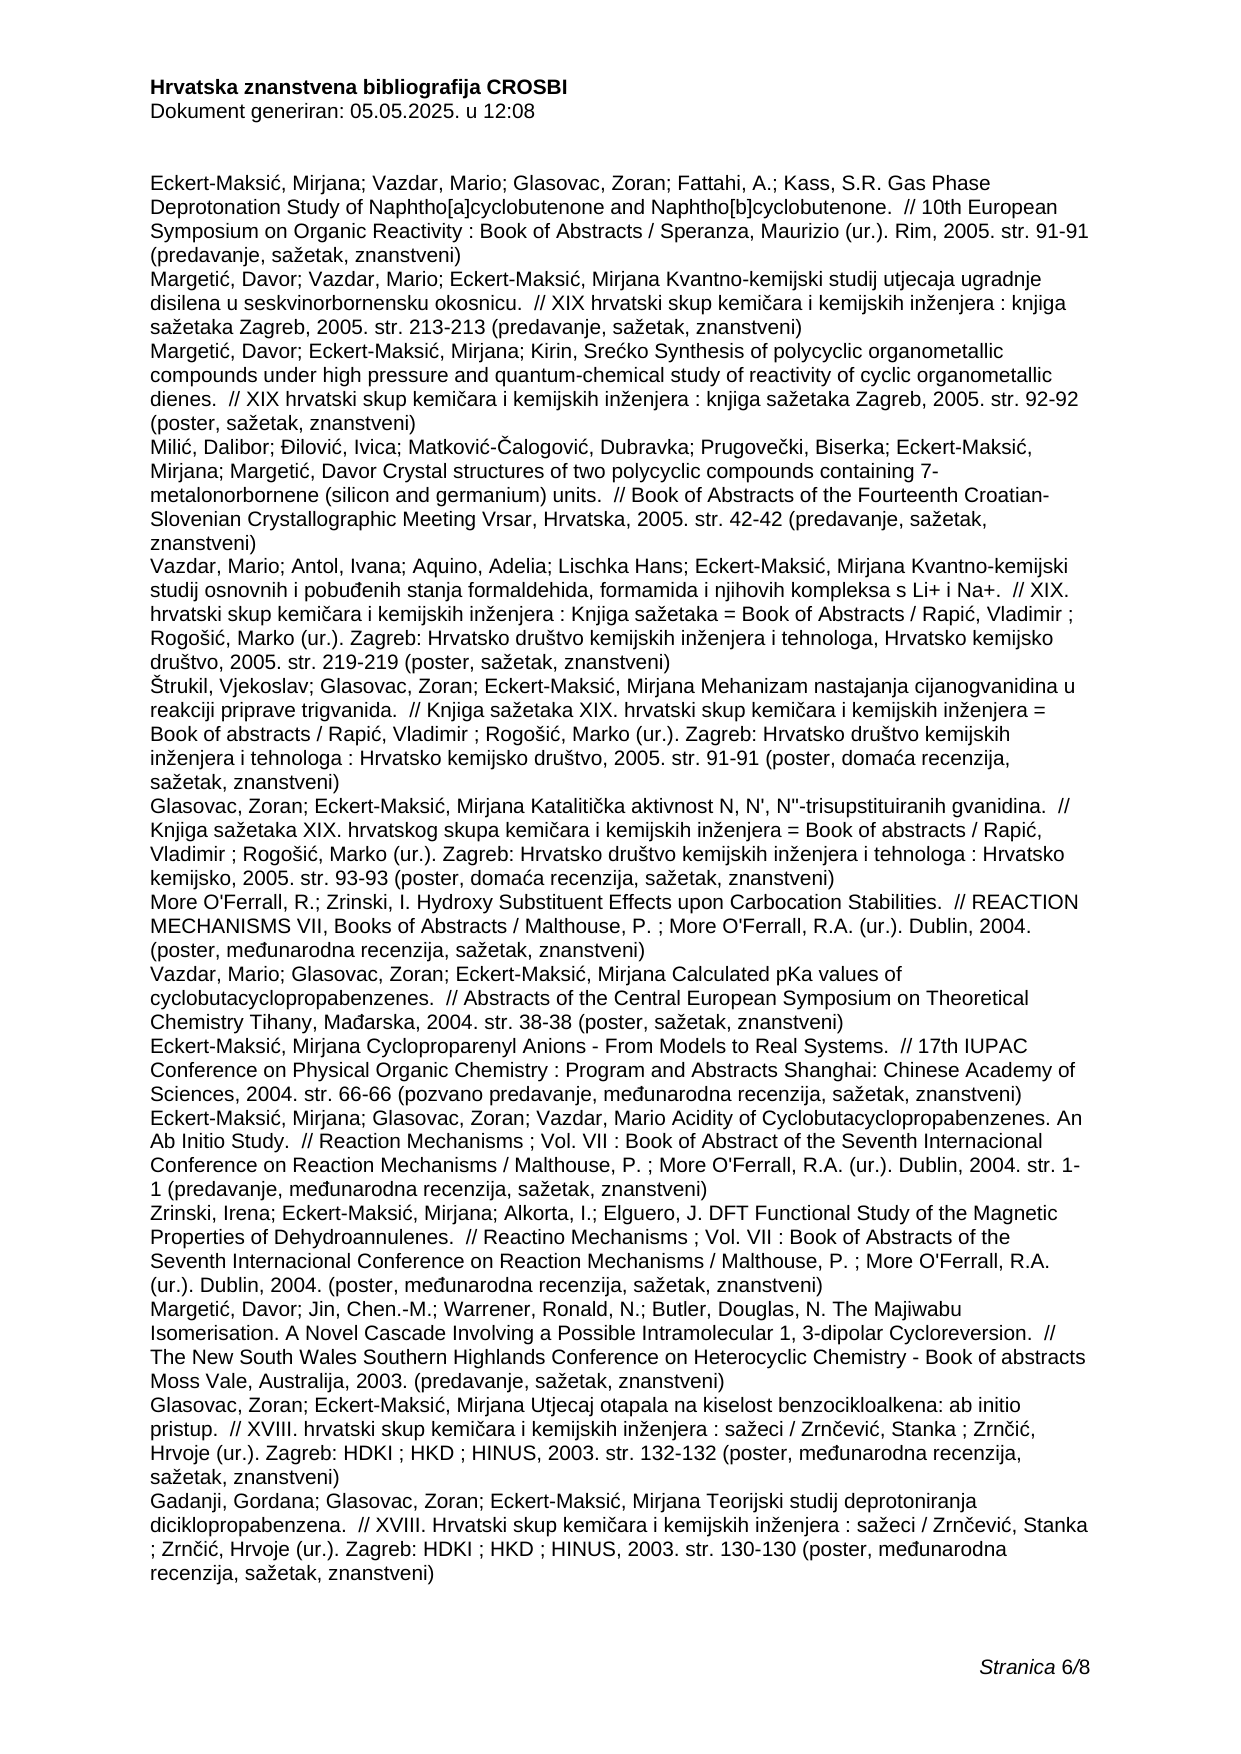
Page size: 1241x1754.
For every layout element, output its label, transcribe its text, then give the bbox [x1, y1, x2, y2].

text Gadanji, Gordana; Glasovac, Zoran; Eckert-Maksić, Mirjana [150, 1489, 1090, 1584]
text Eckert-Maksić, Mirjana; Vazdar, Mario; Glasovac, Zoran; Fattahi, A.; Kass, S.R. [150, 171, 1090, 267]
text Zrinski, Irena; Eckert-Maksić, Mirjana; Alkorta, I.; Elguero, J. [150, 1201, 1090, 1297]
text Vazdar, Mario; Antol, Ivana; Aquino, Adelia; Lischka Hans; Eckert-Maksić, Mirjana [150, 554, 1090, 674]
text Eckert-Maksić, Mirjana; Glasovac, Zoran; Vazdar, Mario [150, 1105, 1090, 1201]
text Glasovac, Zoran; Eckert-Maksić, Mirjana [150, 1393, 1090, 1489]
text Glasovac, Zoran; Eckert-Maksić, Mirjana [150, 794, 1090, 890]
text Milić, Dalibor; Đilović, Ivica; Matković-Čalogović, Dubravka; Prugovečki, Biserka; Eckert-Maksić, Mirjana; Margetić, Davor [150, 434, 1090, 554]
text More O'Ferrall, R.; Zrinski, I. [150, 890, 1090, 962]
text Margetić, Davor; Vazdar, Mario; Eckert-Maksić, Mirjana [150, 267, 1090, 339]
text Eckert-Maksić, Mirjana [150, 1033, 1090, 1105]
text Štrukil, Vjekoslav; Glasovac, Zoran; Eckert-Maksić, Mirjana [150, 674, 1090, 794]
text Margetić, Davor; Eckert-Maksić, Mirjana; Kirin, Srećko [150, 339, 1090, 434]
text Margetić, Davor; Jin, Chen.-M.; Warrener, Ronald, N.; Butler, Douglas, N. [150, 1297, 1090, 1393]
text Vazdar, Mario; Glasovac, Zoran; Eckert-Maksić, Mirjana [150, 962, 1090, 1033]
